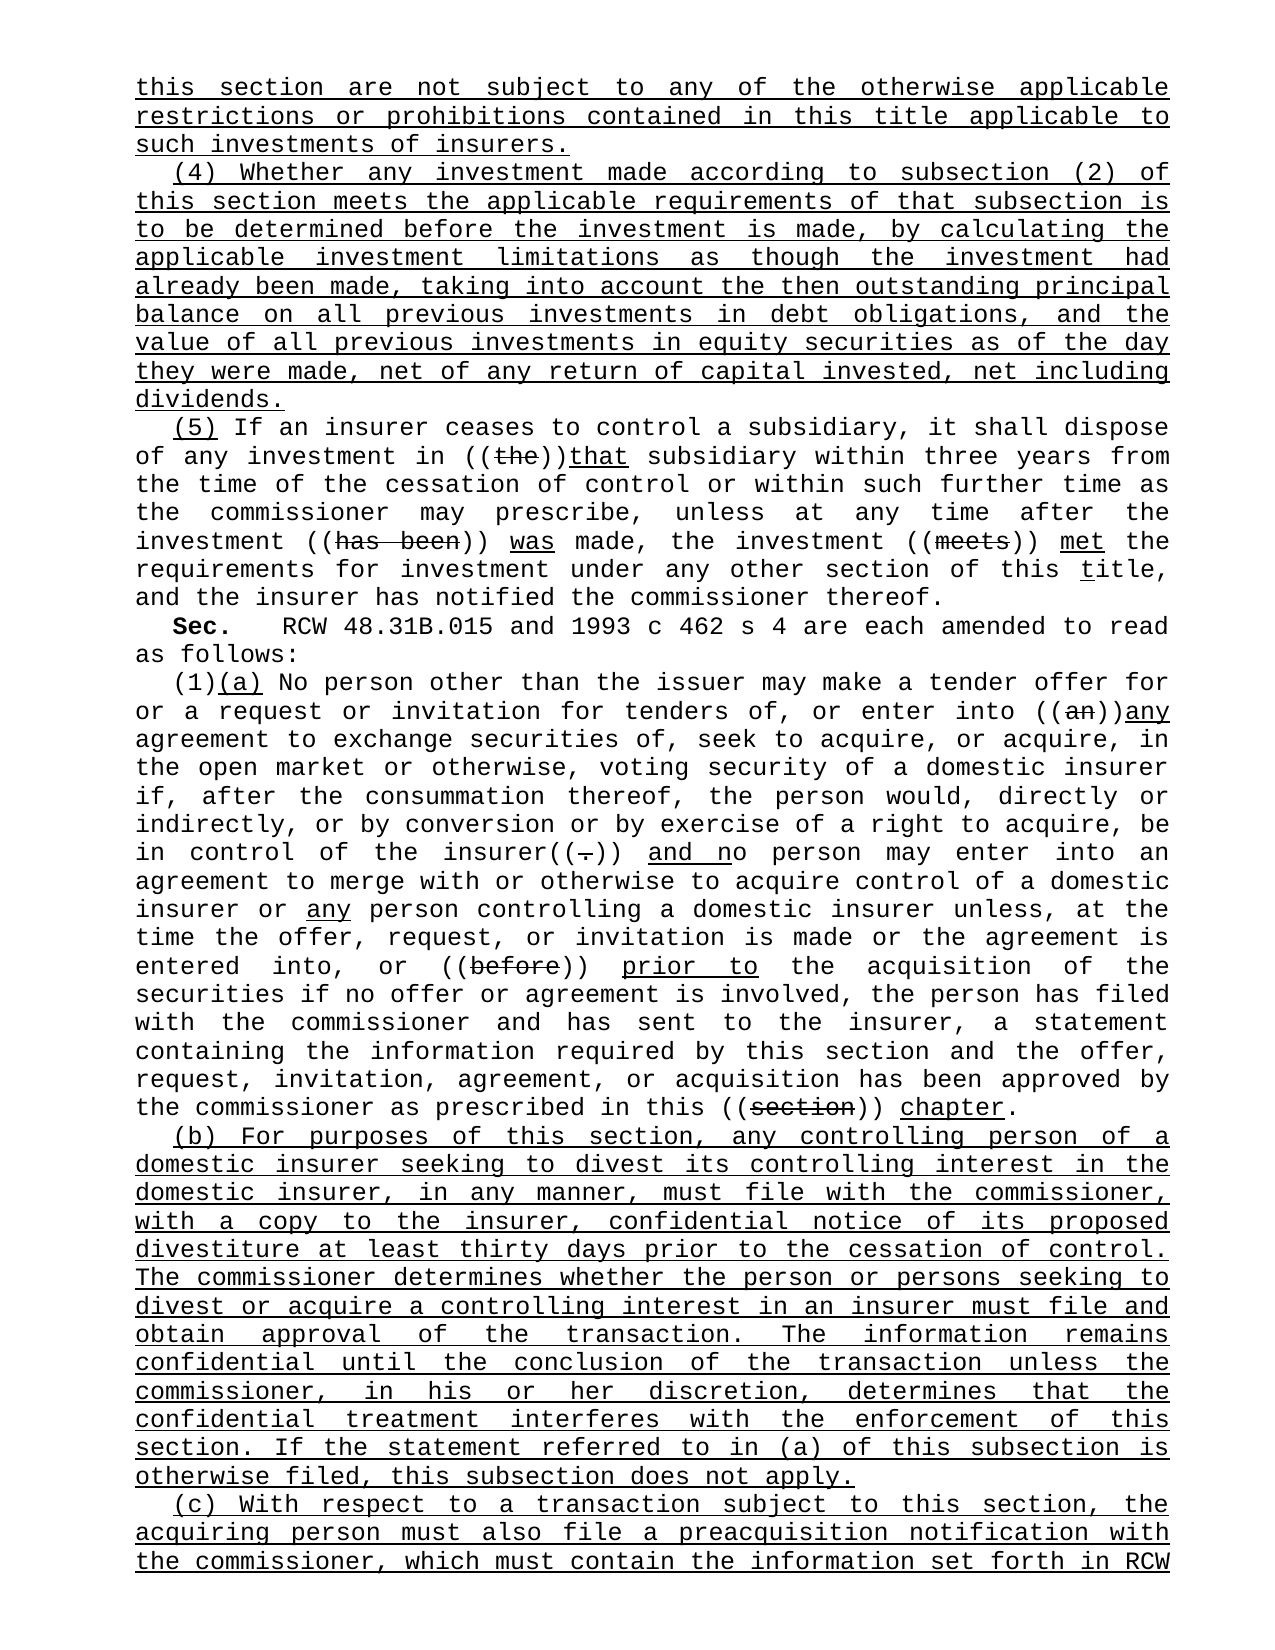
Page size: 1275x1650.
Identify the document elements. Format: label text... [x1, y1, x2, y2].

text (1)(a) No person other than the issuer may make a tender offer for or a request or invitation for tenders of, or enter into ((an))any agreement to exchange securities of, seek to acquire, or acquire, in the open market or otherwise, voting security of a domestic insurer if, after the consummation thereof, the person would, directly or indirectly, or by conversion or by exercise of a right to acquire, be in control of the insurer((.)) and no person may enter into an agreement to merge with or otherwise to acquire control of a domestic insurer or any person controlling a domestic insurer unless, at the time the offer, request, or invitation is made or the agreement is entered into, or ((before)) prior to the acquisition of the securities if no offer or agreement is involved, the person has filed with the commissioner and has sent to the insurer, a statement containing the information required by this section and the offer, request, invitation, agreement, or acquisition has been approved by the commissioner as prescribed in this ((section)) chapter. [135, 670, 1170, 1123]
text (5) If an insurer ceases to control a subsidiary, it shall dispose of any investment in ((the))that subsidiary within three years from the time of the cessation of control or within such further time as the commissioner may prescribe, unless at any time after the investment ((has been)) was made, the investment ((meets)) met the requirements for investment under any other section of this title, and the insurer has notified the commissioner thereof. [135, 415, 1170, 613]
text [135, 1545, 1170, 1571]
text (4) Whether any investment made according to subsection (2) of this section meets the applicable requirements of that subsection is to be determined before the investment is made, by calculating the applicable investment limitations as though the investment had already been made, taking into account the then outstanding principal balance on all previous investments in debt obligations, and the value of all previous investments in equity securities as of the day they were made, net of any return of capital invested, net including dividends. [135, 383, 1170, 415]
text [135, 128, 1170, 160]
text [135, 75, 1170, 98]
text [135, 1492, 1170, 1543]
text Sec. RCW 48.31B.015 and 1993 c 462 s 4 are each amended to read as follows: [135, 613, 1170, 670]
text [135, 100, 1170, 126]
text (b) For purposes of this section, any controlling person of a domestic insurer seeking to divest its controlling interest in the domestic insurer, in any manner, must file with the commissioner, with a copy to the insurer, confidential notice of its proposed divestiture at least thirty days prior to the cessation of control. The commissioner determines whether the person or persons seeking to divest or acquire a controlling interest in an insurer must file and obtain approval of the transaction. The information remains confidential until the conclusion of the transaction unless the commissioner, in his or her discretion, determines that the confidential treatment interferes with the enforcement of this section. If the statement referred to in (a) of this subsection is otherwise filed, this subsection does not apply. [135, 1123, 1170, 1175]
text (4) Whether any investment made according to subsection (2) of this section meets the applicable requirements of that subsection is to be determined before the investment is made, by calculating the applicable investment limitations as though the investment had already been made, taking into account the then outstanding principal balance on all previous investments in debt obligations, and the value of all previous investments in equity securities as of the day they were made, net of any return of capital invested, net including dividends. [135, 160, 1170, 211]
text (b) For purposes of this section, any controlling person of a domestic insurer seeking to divest its controlling interest in the domestic insurer, in any manner, must file with the commissioner, with a copy to the insurer, confidential notice of its proposed divestiture at least thirty days prior to the cessation of control. The commissioner determines whether the person or persons seeking to divest or acquire a controlling interest in an insurer must file and obtain approval of the transaction. The information remains confidential until the conclusion of the transaction unless the commissioner, in his or her discretion, determines that the confidential treatment interferes with the enforcement of this section. If the statement referred to in (a) of this subsection is otherwise filed, this subsection does not apply. [135, 1233, 1170, 1288]
